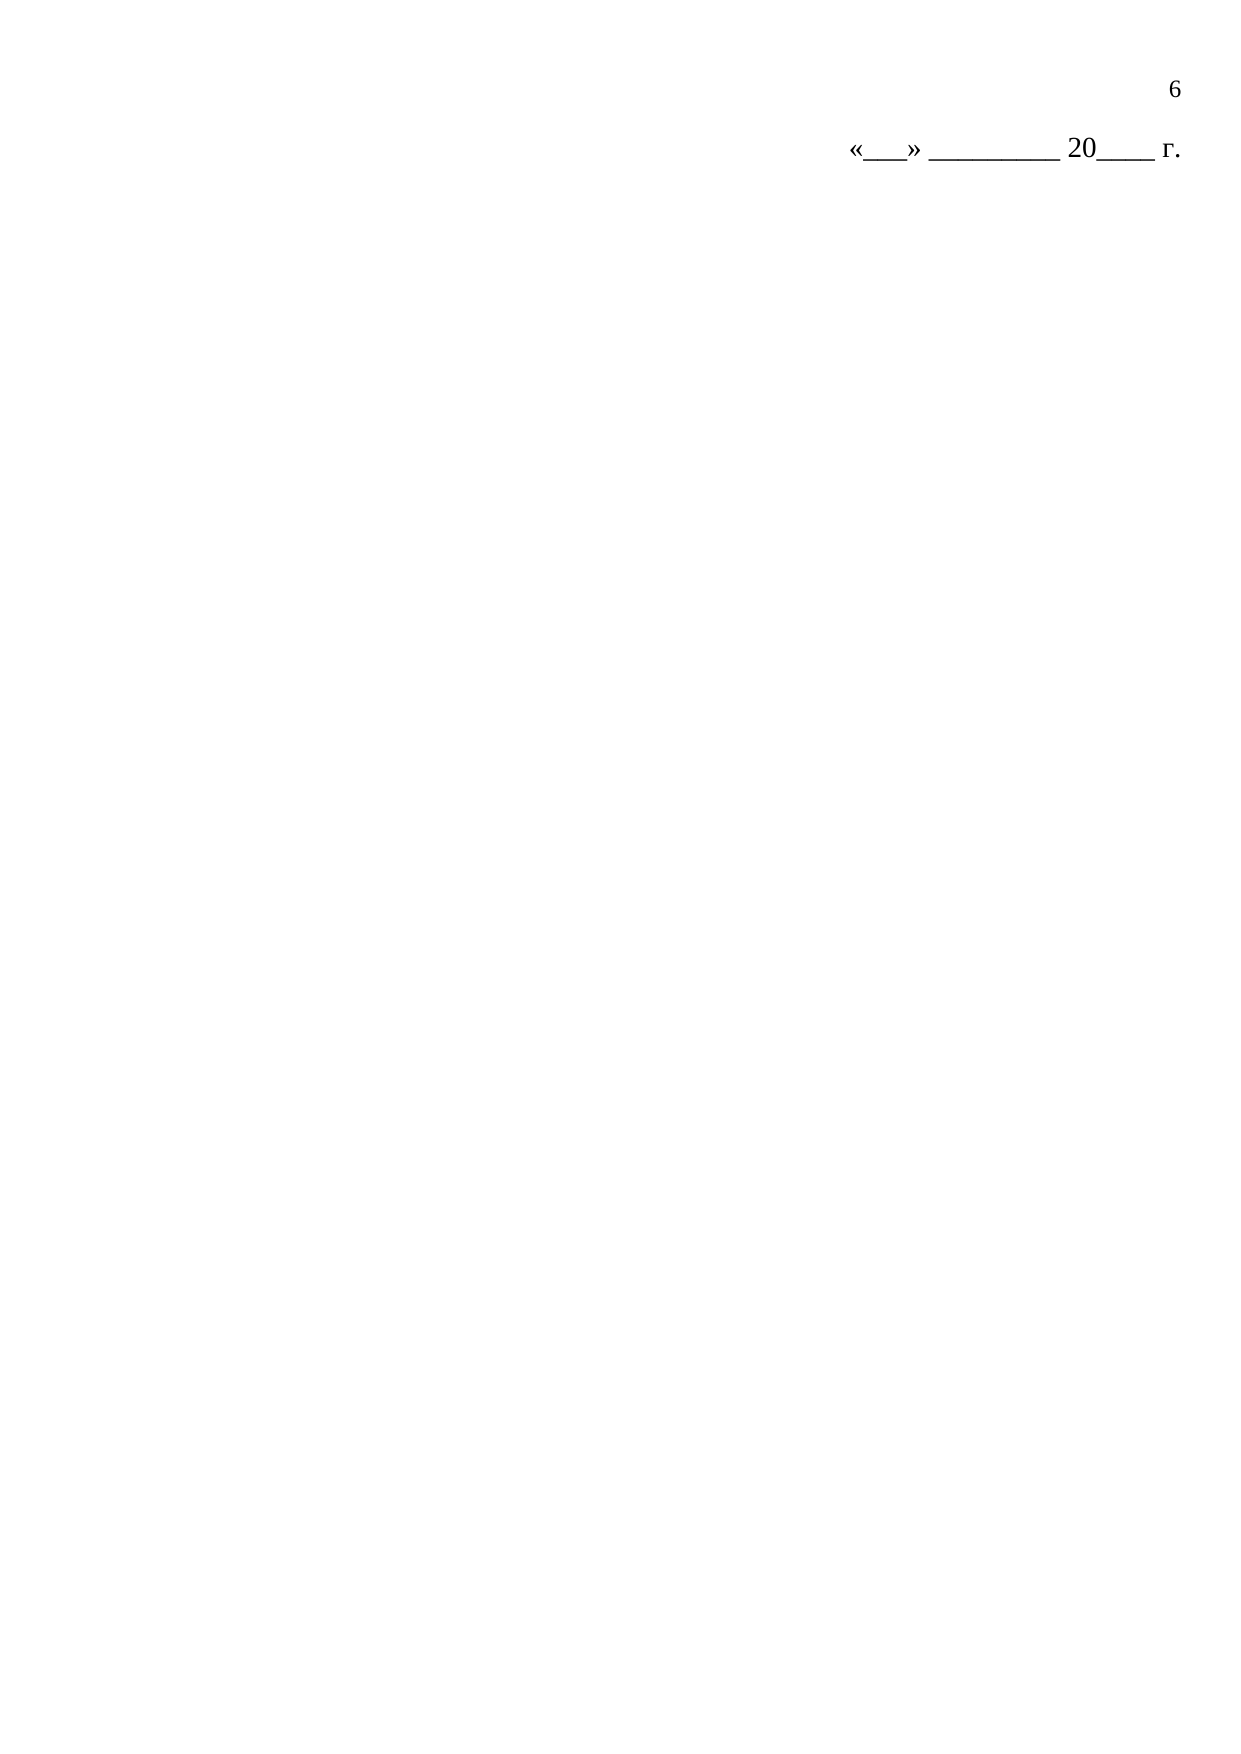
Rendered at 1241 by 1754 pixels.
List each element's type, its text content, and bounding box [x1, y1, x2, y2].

text «___» _________ 20____ г. [207, 131, 1181, 164]
